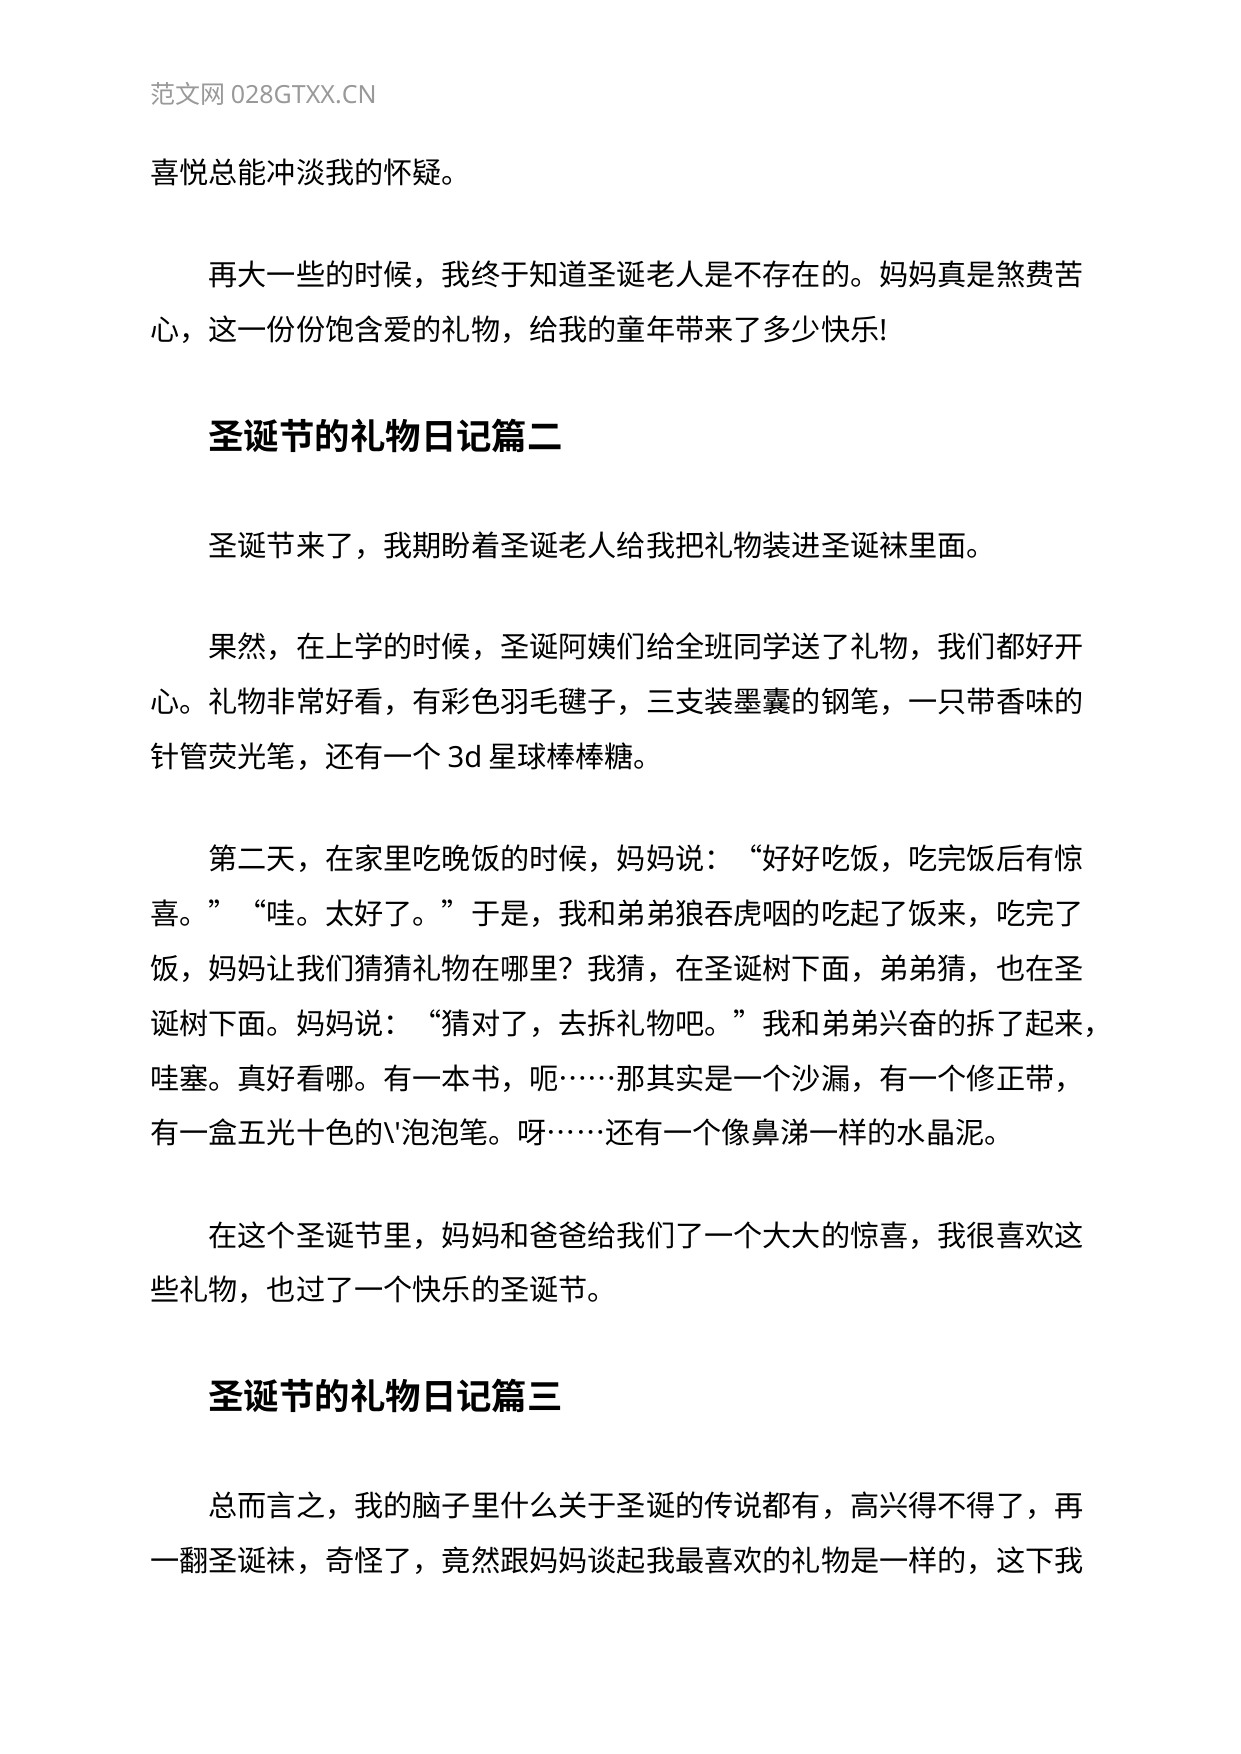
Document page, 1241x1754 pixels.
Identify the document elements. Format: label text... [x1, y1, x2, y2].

text 圣诞节的礼物日记篇三 [150, 1369, 1090, 1420]
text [150, 1482, 1090, 1579]
text 圣诞节来了，我期盼着圣诞老人给我把礼物装进圣诞袜里面。 [150, 522, 1090, 564]
text 再大一些的时候，我终于知道圣诞老人是不存在的。妈妈真是煞费苦心，这一份份饱含爱的礼物，给我的童年带来了多少快乐! [150, 252, 1090, 349]
text 在这个圣诞节里，妈妈和爸爸给我们了一个大大的惊喜，我很喜欢这些礼物，也过了一个快乐的圣诞节。 [150, 1212, 1090, 1309]
text 圣诞节的礼物日记篇二 [150, 409, 1090, 460]
text 第二天，在家里吃晚饭的时候，妈妈说：“好好吃饭，吃完饭后有惊喜。”“哇。太好了。”于是，我和弟弟狼吞虎咽的吃起了饭来，吃完了饭，妈妈让我们猜猜礼物在哪里？我猜，在圣诞树下面，弟弟猜，也在圣诞树下面。妈妈说：“猜对了，去拆礼物吧。”我和弟弟兴奋的拆了起来，哇塞。真好看哪。有一本书，呃……那其实是一个沙漏，有一个修正带，有一盒五光十色的\'泡泡笔。呀……还有一个像鼻涕一样的水晶泥。 [150, 836, 1090, 1152]
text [150, 150, 1090, 192]
text 果然，在上学的时候，圣诞阿姨们给全班同学送了礼物，我们都好开心。礼物非常好看，有彩色羽毛毽子，三支装墨囊的钢笔，一只带香味的针管荧光笔，还有一个3d星球棒棒糖。 [150, 624, 1090, 776]
